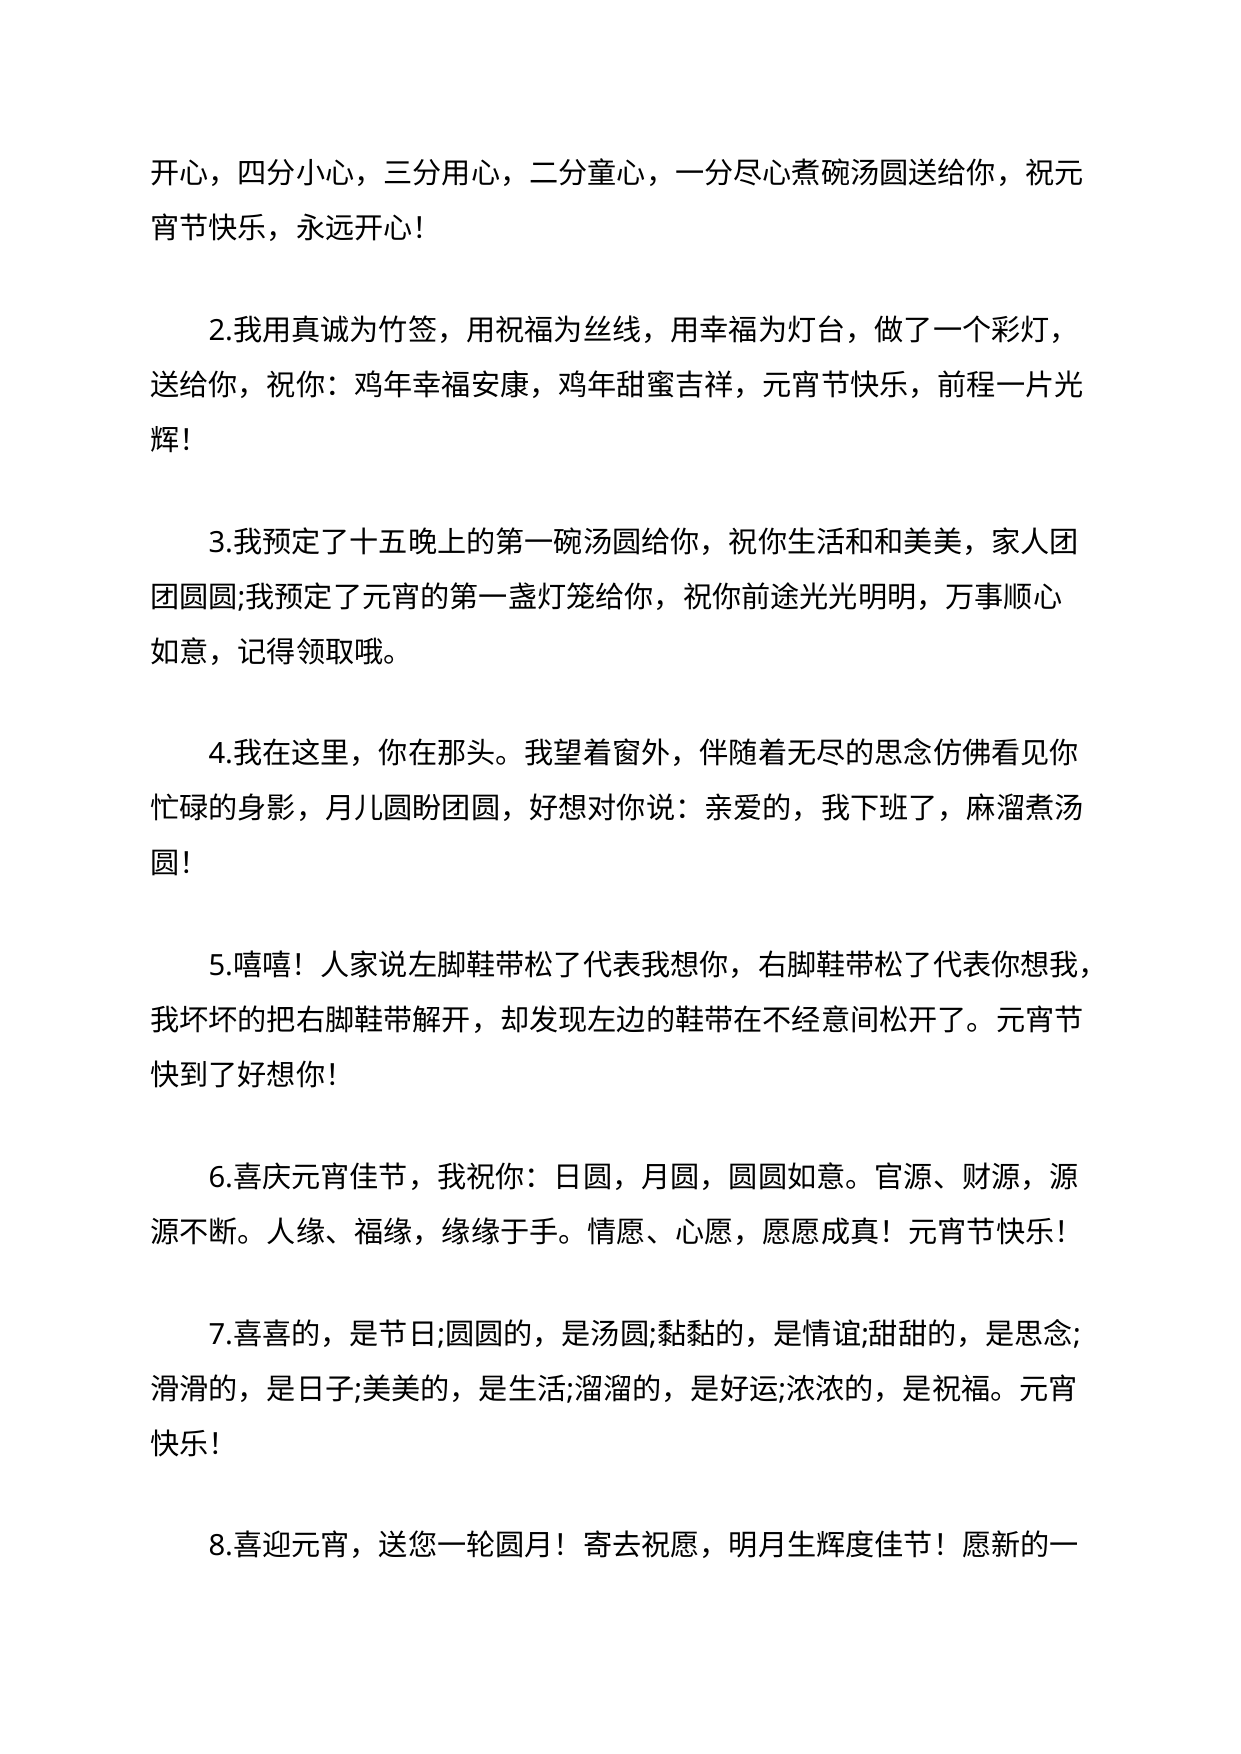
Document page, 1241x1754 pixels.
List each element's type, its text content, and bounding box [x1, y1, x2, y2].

text 6.喜庆元宵佳节，我祝你：日圆，月圆，圆圆如意。官源、财源，源源不断。人缘、福缘，缘缘于手。情愿、心愿，愿愿成真！元宵节快乐！ [150, 1153, 1090, 1251]
text 2.我用真诚为竹签，用祝福为丝线，用幸福为灯台，做了一个彩灯，送给你，祝你：鸡年幸福安康，鸡年甜蜜吉祥，元宵节快乐，前程一片光辉！ [150, 307, 1090, 459]
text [150, 150, 1090, 247]
text 5.嘻嘻！人家说左脚鞋带松了代表我想你，右脚鞋带松了代表你想我，我坏坏的把右脚鞋带解开，却发现左边的鞋带在不经意间松开了。元宵节快到了好想你！ [150, 942, 1090, 1094]
text 4.我在这里，你在那头。我望着窗外，伴随着无尽的思念仿佛看见你忙碌的身影，月儿圆盼团圆，好想对你说：亲爱的，我下班了，麻溜煮汤圆！ [150, 730, 1090, 882]
text 3.我预定了十五晚上的第一碗汤圆给你，祝你生活和和美美，家人团团圆圆;我预定了元宵的第一盏灯笼给你，祝你前途光光明明，万事顺心如意，记得领取哦。 [150, 518, 1090, 671]
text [150, 1522, 1090, 1564]
text 7.喜喜的，是节日;圆圆的，是汤圆;黏黏的，是情谊;甜甜的，是思念;滑滑的，是日子;美美的，是生活;溜溜的，是好运;浓浓的，是祝福。元宵快乐！ [150, 1310, 1090, 1462]
